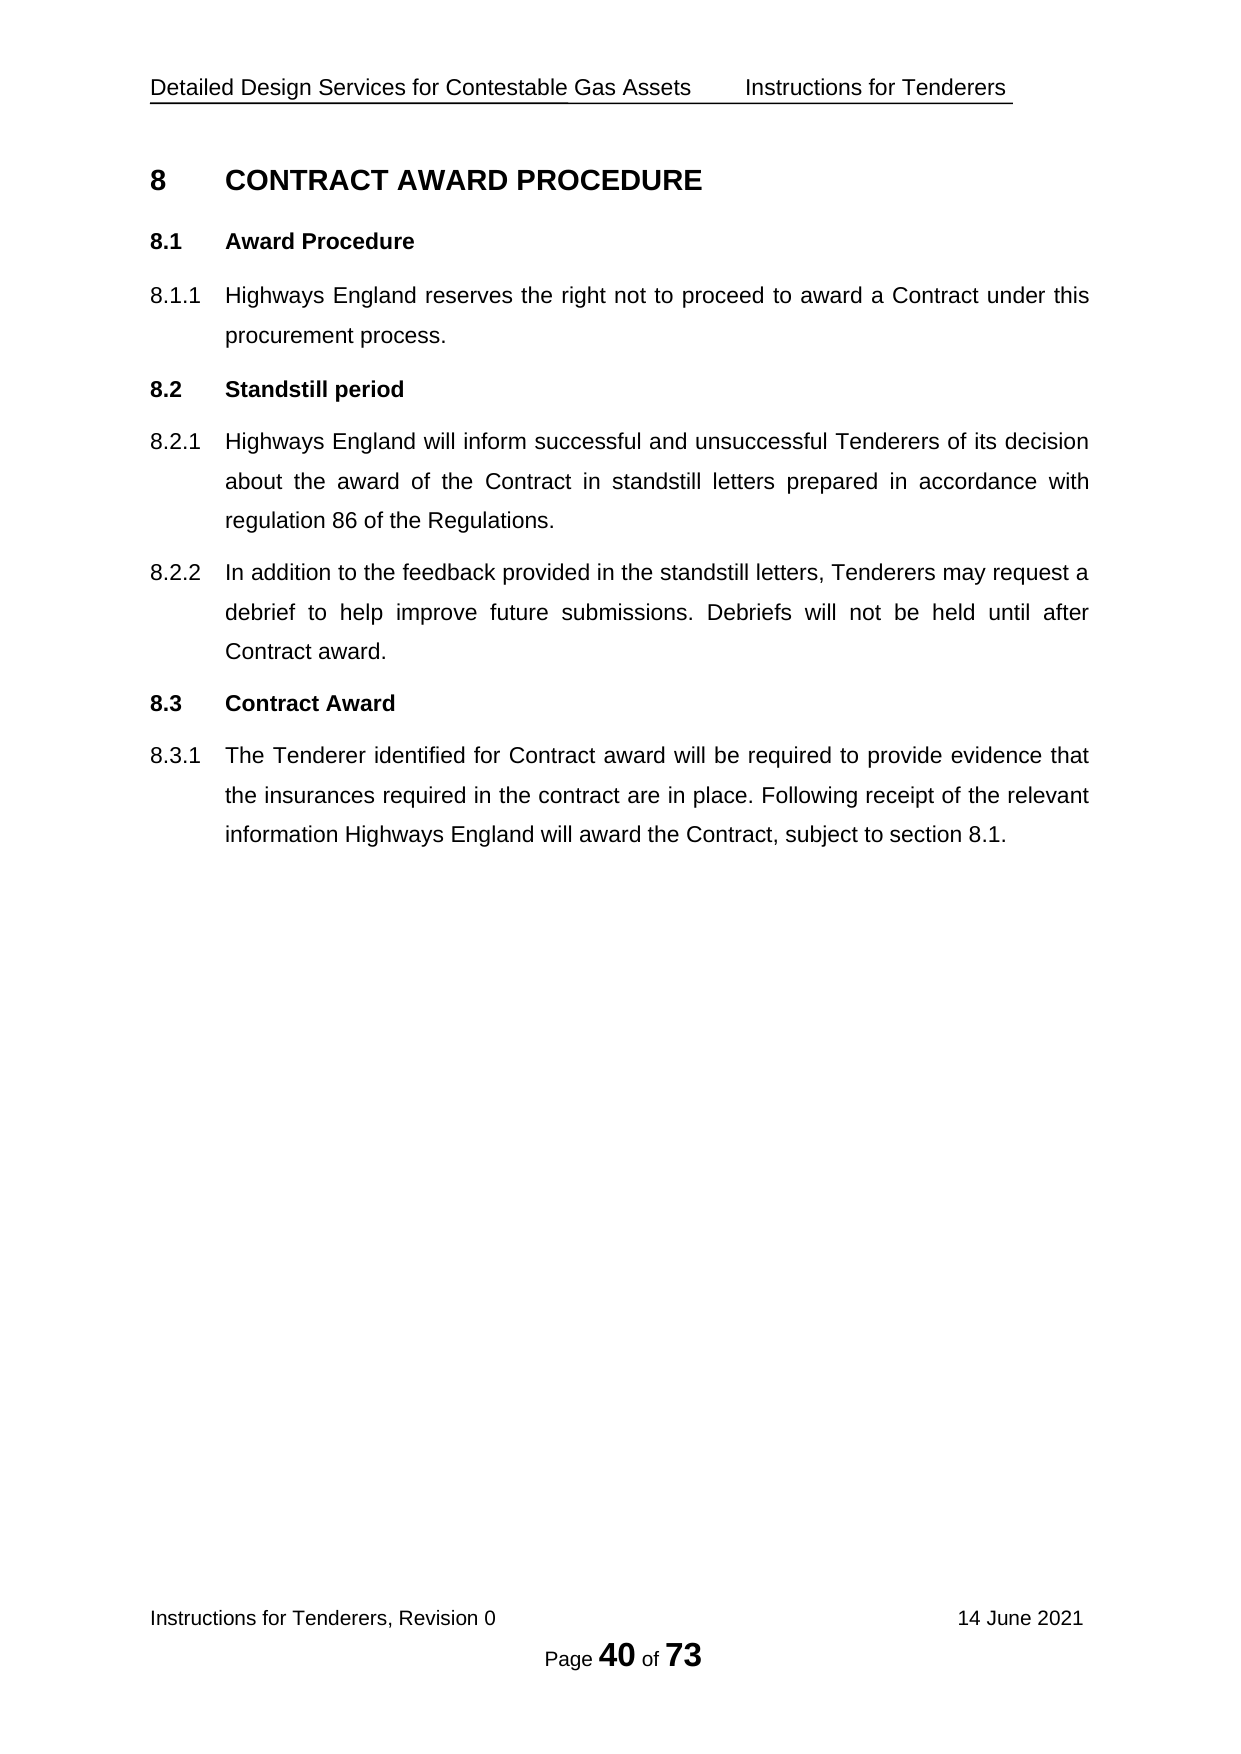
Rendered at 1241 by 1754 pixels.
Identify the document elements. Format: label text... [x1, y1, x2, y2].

subtitle Contract Award [150, 690, 1090, 716]
subtitle Standstill period [150, 376, 1090, 403]
subtitle In addition to the feedback provided in the standstill letters, Tenderers may request a debrief to help improve future submissions. Debriefs will not be held until after Contract award. [150, 559, 1090, 664]
subtitle CONTRACT AWARD PROCEDURE [150, 162, 1090, 196]
subtitle Highways England reserves the right not to proceed to award a Contract under this procurement process. [150, 282, 1090, 348]
subtitle Highways England will inform successful and unsuccessful Tenderers of its decision about the award of the Contract in standstill letters prepared in accordance with regulation 86 of the Regulations. [150, 428, 1090, 533]
subtitle The Tenderer identified for Contract award will be required to provide evidence that the insurances required in the contract are in place. Following receipt of the relevant information Highways England will award the Contract, subject to section 8.1. [150, 742, 1090, 847]
subtitle Award Procedure [150, 228, 1090, 254]
